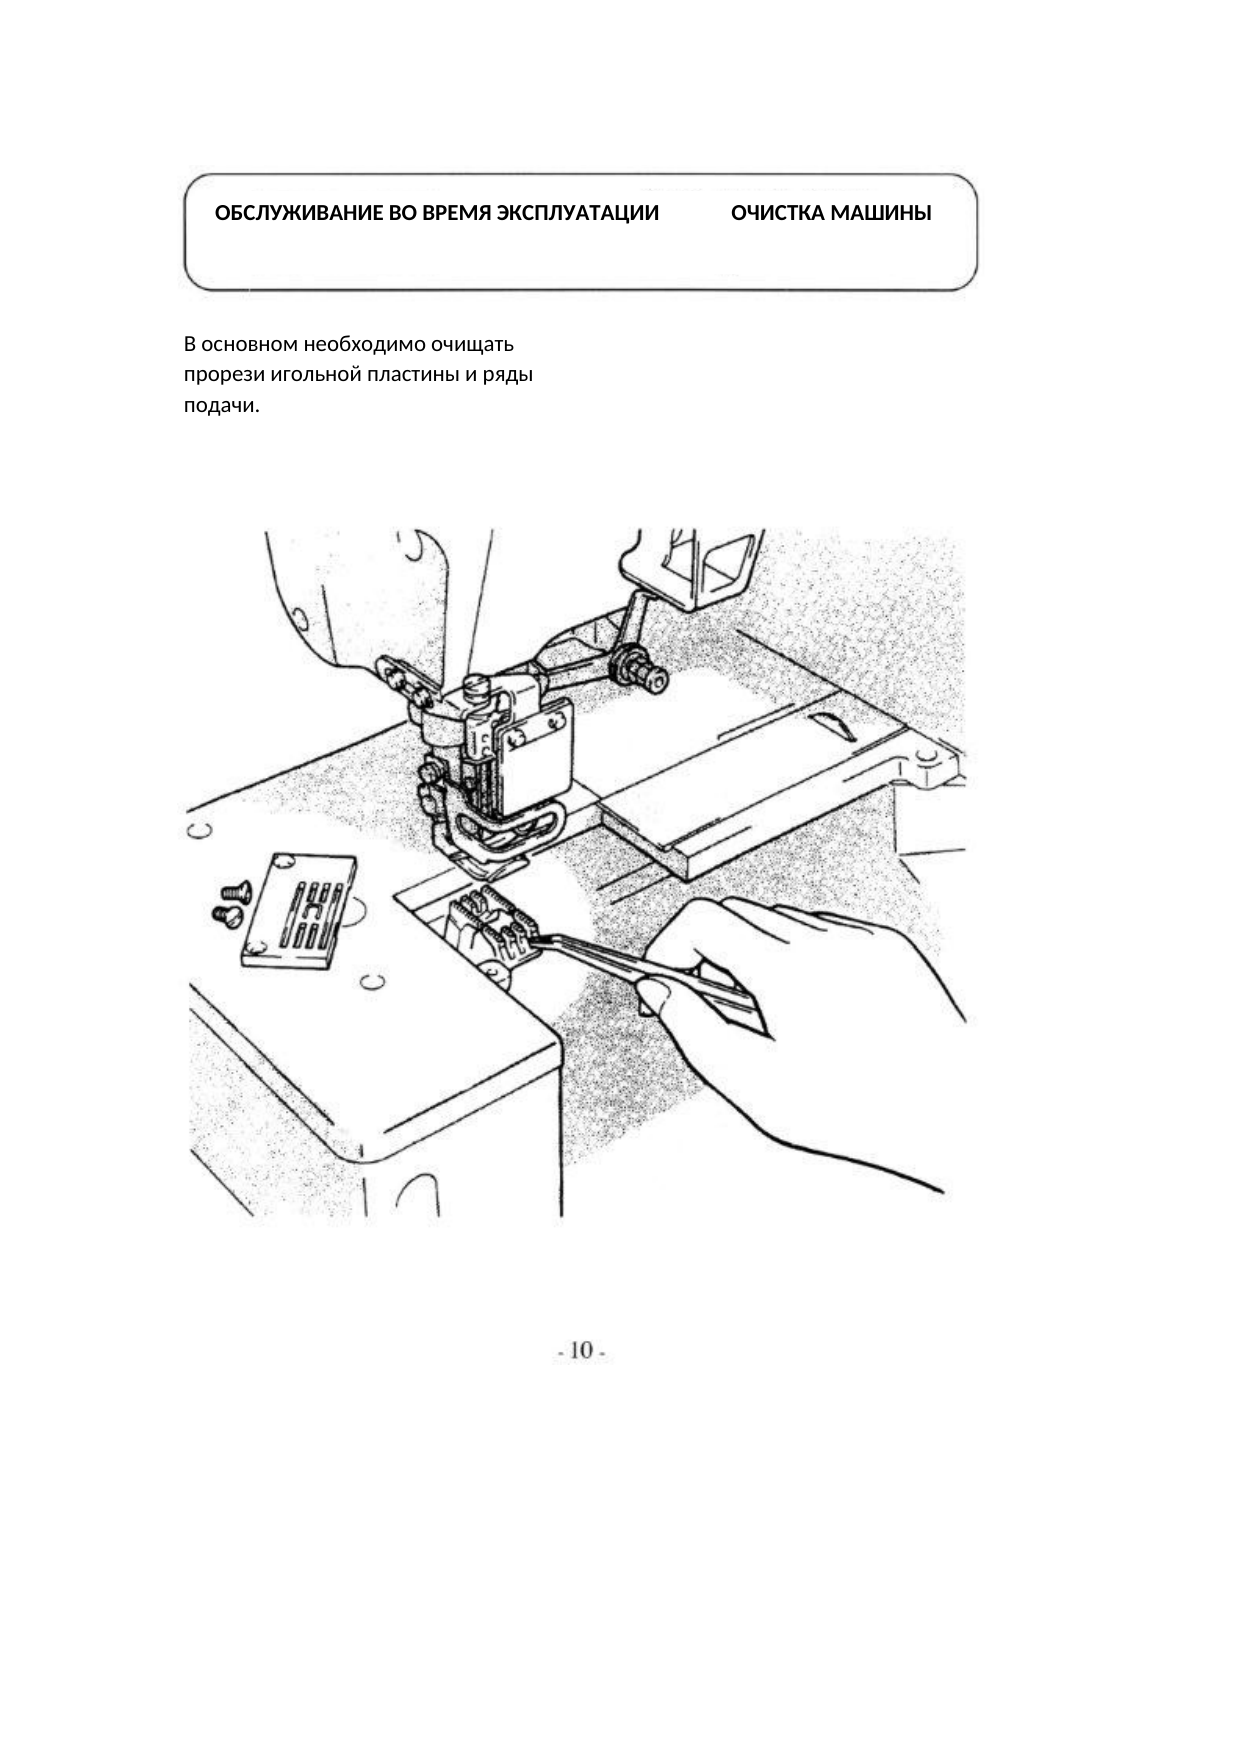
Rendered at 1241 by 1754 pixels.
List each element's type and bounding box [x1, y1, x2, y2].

picture [177, 165, 985, 1365]
